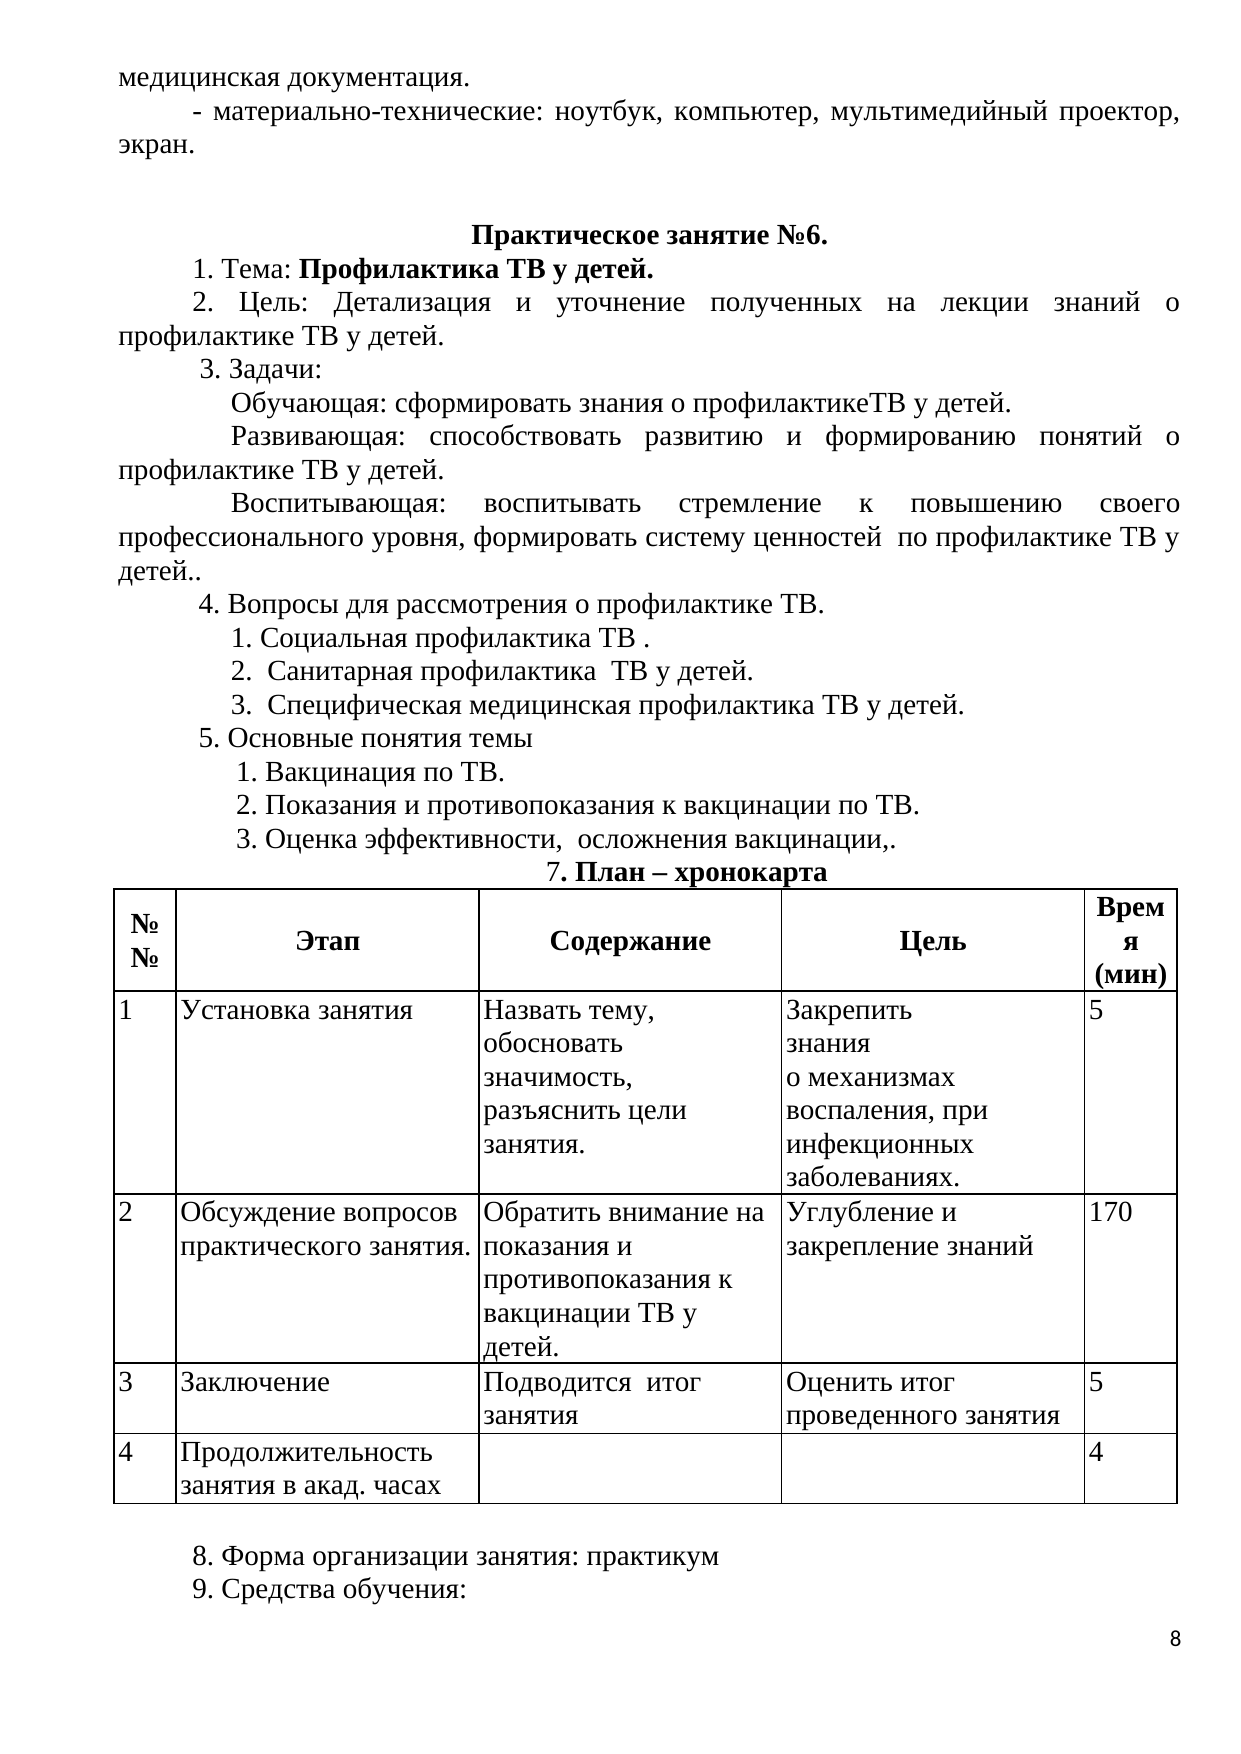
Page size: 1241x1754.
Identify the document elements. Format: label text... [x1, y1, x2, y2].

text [118, 59, 1181, 93]
text 1. Социальная профилактика ТВ . [118, 620, 1181, 653]
table_cell [782, 1434, 1084, 1502]
text 2. Цель: Детализация и уточнение полученных на лекции знаний о профилактике ТВ у детей. [118, 284, 1181, 351]
text 3. Задачи: [118, 351, 1181, 385]
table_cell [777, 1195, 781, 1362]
table_cell 1 [115, 992, 175, 1193]
text - материально-технические: ноутбук, компьютер, мультимедийный проектор, экран. [118, 93, 1181, 160]
text Практическое занятие №6. [118, 217, 1181, 251]
text 9. Средства обучения: [118, 1571, 1181, 1605]
table_cell 5 [1085, 1364, 1176, 1432]
text 1. Тема: Профилактика ТВ у детей. [118, 251, 1181, 284]
text 8. Форма организации занятия: практикум [118, 1538, 1181, 1571]
text 7. План – хронокарта [118, 854, 1181, 888]
table_cell 4 [1085, 1434, 1176, 1502]
text 2. Показания и противопоказания к вакцинации по ТВ. [118, 787, 1181, 821]
text 1. Вакцинация по ТВ. [118, 754, 1181, 787]
table_header Содержание [480, 890, 781, 990]
table_cell 2 [115, 1195, 175, 1362]
text 3. Специфическая медицинская профилактика ТВ у детей. [118, 687, 1181, 720]
table_cell Подводится итог занятия [480, 1364, 781, 1432]
table_cell Углубление и закрепление знаний [782, 1195, 1084, 1362]
text 3. Оценка эффективности, осложнения вакцинации,. [118, 821, 1181, 854]
text 2. Санитарная профилактика ТВ у детей. [118, 653, 1181, 687]
table_cell 4 [115, 1434, 175, 1502]
table_cell Обсуждение вопросов практического занятия. [177, 1195, 478, 1362]
table_cell Оценить итог проведенного занятия [782, 1364, 1084, 1432]
table_cell Установка занятия [177, 992, 478, 1193]
text 4. Вопросы для рассмотрения о профилактике ТВ. [118, 586, 1181, 620]
text 5. Основные понятия темы [118, 720, 1181, 754]
table_cell Закрепить знания о механизмах воспаления, при инфекционных заболеваниях. [954, 992, 1084, 1193]
text Развивающая: способствовать развитию и формированию понятий о профилактике ТВ у детей. [118, 418, 1181, 486]
table_header Этап [177, 890, 478, 990]
table_cell Назвать тему, обосновать значимость, разъяснить цели занятия. [480, 992, 781, 1193]
table_cell 5 [1085, 992, 1176, 1193]
table_cell 170 [1085, 1195, 1176, 1362]
table_cell [480, 1434, 781, 1502]
text Обучающая: сформировать знания о профилактикеТВ у детей. [118, 385, 1181, 418]
table_header Цель [782, 890, 1084, 990]
text Воспитывающая: воспитывать стремление к повышению своего профессионального уровня, формировать систему ценностей по профилактике ТВ у детей.. [118, 486, 1181, 586]
table_cell 3 [115, 1364, 175, 1432]
table_header №№ [115, 890, 175, 990]
table_cell Заключение [177, 1364, 478, 1432]
table_cell Продолжительность занятия в акад. часах [177, 1434, 478, 1502]
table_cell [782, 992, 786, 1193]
